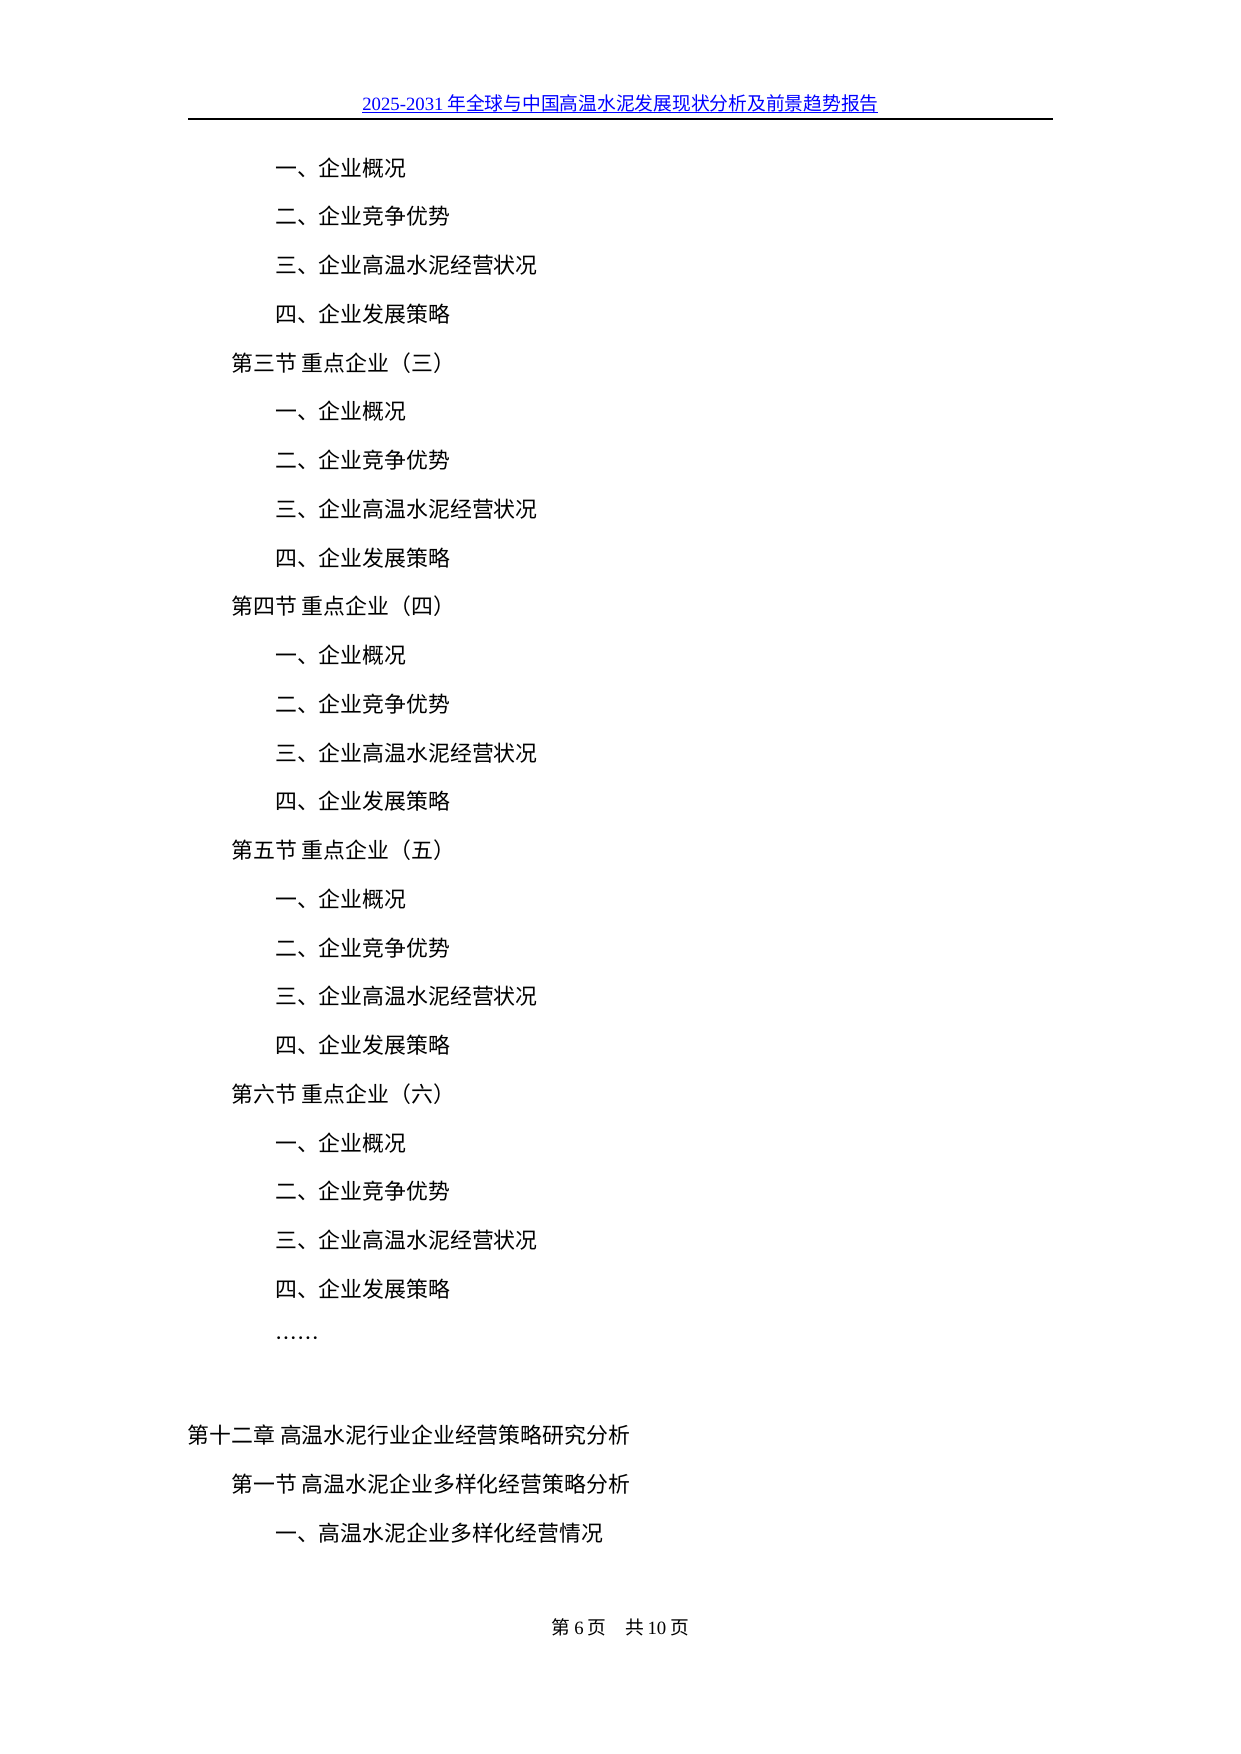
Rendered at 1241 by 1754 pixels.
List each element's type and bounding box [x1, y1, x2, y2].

text [187, 150, 1053, 1548]
